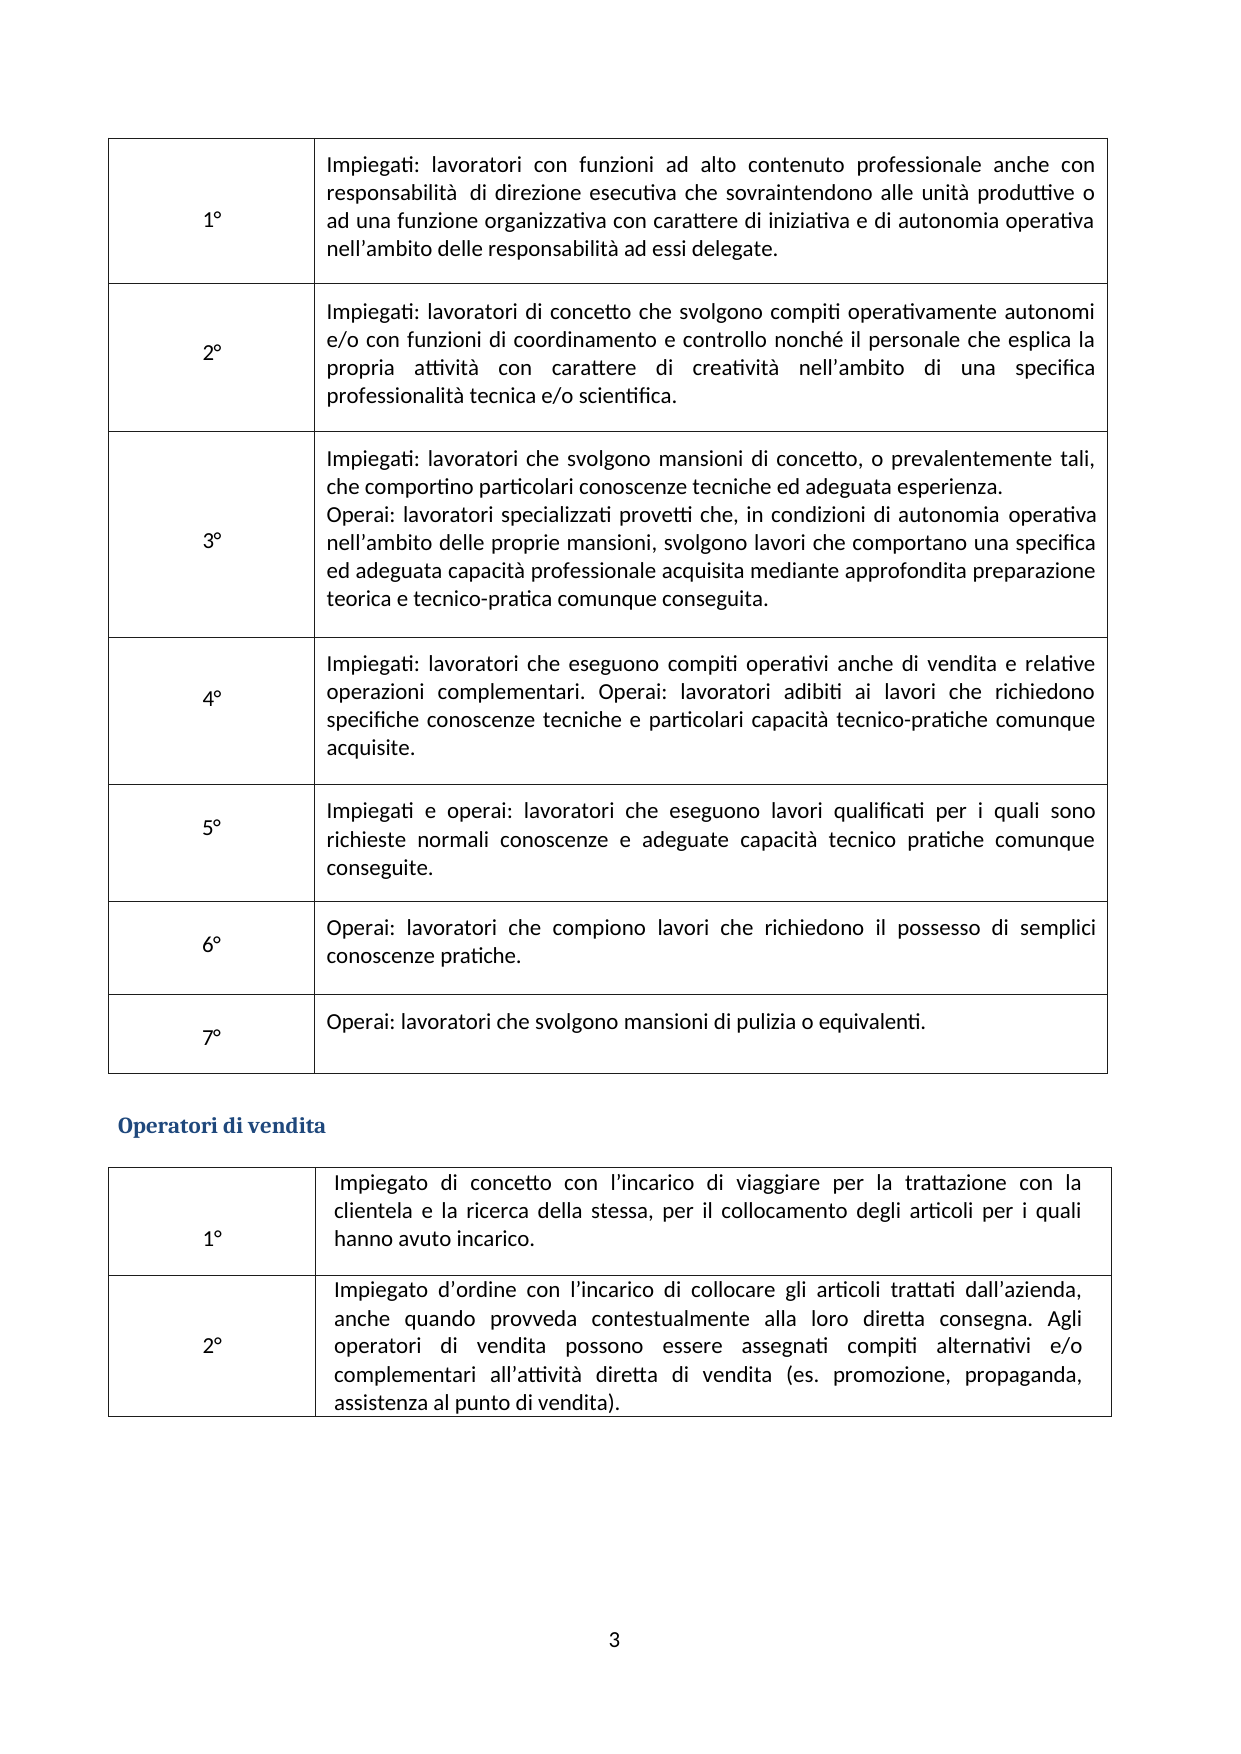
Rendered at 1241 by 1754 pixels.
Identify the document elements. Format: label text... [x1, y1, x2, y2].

table_cell Impiegato d’ordine con l’incarico di collocare gli articoli trattati dall’azienda, anche quando provveda contestualmente alla loro diretta consegna. Agli operatori di vendita possono essere assegnati compiti alternativi e/o complementari all’attività diretta di vendita (es. promozione, propaganda, assistenza al punto di vendita). [316, 1276, 1111, 1416]
table_cell Impiegati: lavoratori di concetto che svolgono compiti operativamente autonomi e/o con funzioni di coordinamento e controllo nonché il personale che esplica la propria attività con carattere di creatività nell’ambito di una specifica professionalità tecnica e/o scientifica. [315, 284, 1107, 431]
table_cell Impiegati: lavoratori che eseguono compiti operativi anche di vendita e relative operazioni complementari. Operai: lavoratori adibiti ai lavori che richiedono specifiche conoscenze tecniche e particolari capacità tecnico-pratiche comunque acquisite. [315, 638, 1107, 784]
table_cell 4° [109, 638, 314, 784]
table_cell 6° [109, 902, 314, 994]
table_cell 2° [109, 1276, 315, 1416]
table_cell 3° [109, 432, 314, 637]
table_header Impiegato di concetto con l’incarico di viaggiare per la trattazione con la clientela e la ricerca della stessa, per il collocamento degli articoli per i quali hanno avuto incarico. [316, 1168, 1111, 1274]
subtitle Operatori di vendita [118, 1113, 1138, 1139]
table_cell 1° [109, 139, 314, 283]
table_cell 5° [109, 785, 314, 901]
table_cell 7° [109, 995, 314, 1073]
table_cell Impiegati: lavoratori che svolgono mansioni di concetto, o prevalentemente tali, che comportino particolari conoscenze tecniche ed adeguata esperienza. Operai: lavoratori specializzati provetti che, in condizioni di autonomia operativa nell’ambito delle proprie mansioni, svolgono lavori che comportano una specifica ed adeguata capacità professionale acquisita mediante approfondita preparazione teorica e tecnico-pratica comunque conseguita. [315, 432, 1107, 637]
table_cell Operai: lavoratori che svolgono mansioni di pulizia o equivalenti. [315, 995, 1107, 1073]
table_cell Impiegati: lavoratori con funzioni ad alto contenuto professionale anche con responsabilità di direzione esecutiva che sovraintendono alle unità produttive o ad una funzione organizzativa con carattere di iniziativa e di autonomia operativa nell’ambito delle responsabilità ad essi delegate. [315, 139, 1107, 283]
table_cell 2° [109, 284, 314, 431]
table_header 1° [109, 1168, 315, 1274]
table_cell Impiegati e operai: lavoratori che eseguono lavori qualificati per i quali sono richieste normali conoscenze e adeguate capacità tecnico pratiche comunque conseguite. [315, 785, 1107, 901]
table_cell Operai: lavoratori che compiono lavori che richiedono il possesso di semplici conoscenze pratiche. [315, 902, 1107, 994]
